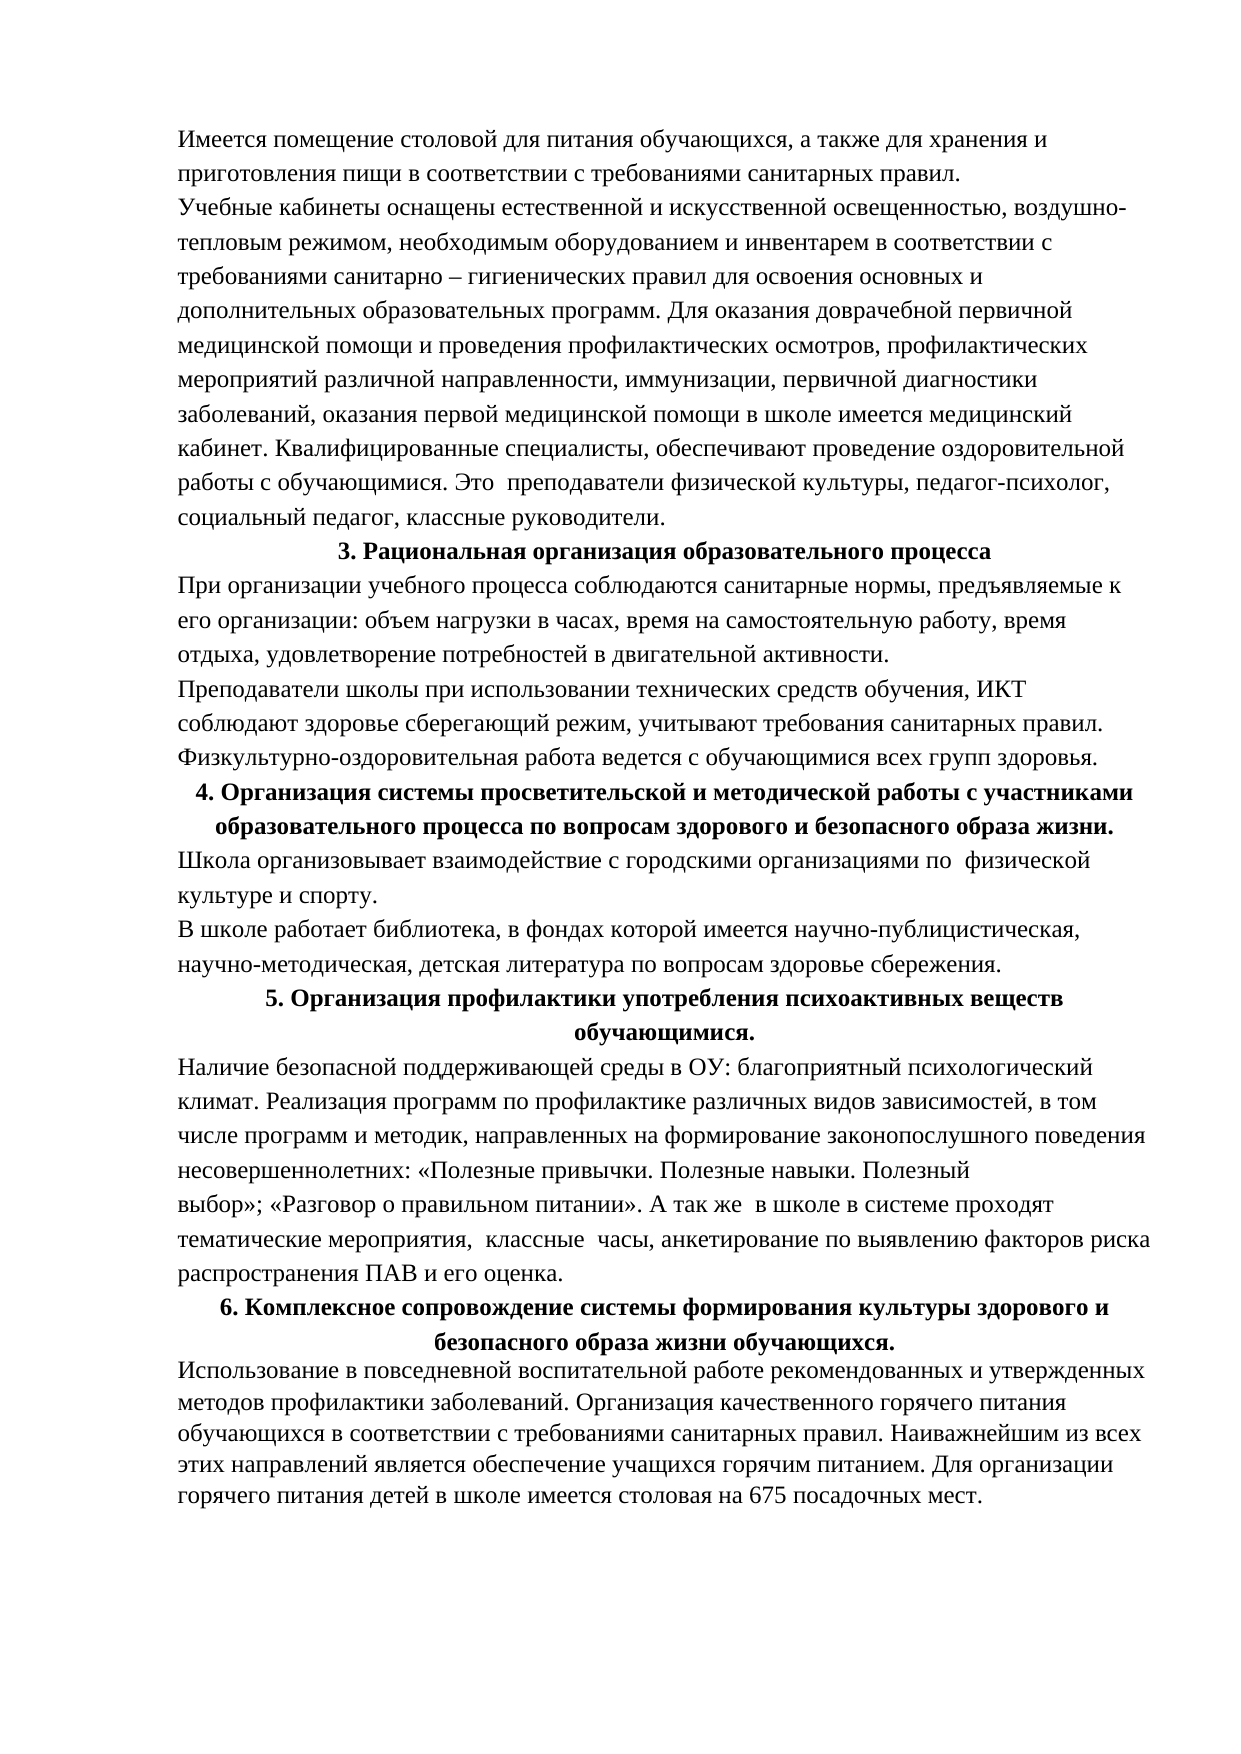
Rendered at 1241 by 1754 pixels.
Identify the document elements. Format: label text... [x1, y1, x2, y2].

text 4. Организация системы просветительской и методической работы с участниками образовательного процесса по вопросам здорового и безопасного образа жизни. [177, 771, 1152, 840]
text 5. Организация профилактики употребления психоактивных веществ обучающимися. [177, 977, 1152, 1046]
text Имеется помещение столовой для питания обучающихся, а также для хранения и приготовления пищи в соответствии с требованиями санитарных правил. [177, 118, 1152, 187]
text При организации учебного процесса соблюдаются санитарные нормы, предъявляемые к его организации: объем нагрузки в часах, время на самостоятельную работу, время отдыха, удовлетворение потребностей в двигательной активности. [177, 565, 1152, 668]
text Физкультурно-оздоровительная работа ведется с обучающимися всех групп здоровья. [177, 737, 1152, 771]
text В школе работает библиотека, в фондах которой имеется научно-публицистическая, научно-методическая, детская литература по вопросам здоровье сбережения. [177, 909, 1152, 977]
text Наличие безопасной поддерживающей среды в ОУ: благоприятный психологический климат. Реализация программ по профилактике различных видов зависимостей, в том числе программ и методик, направленных на формирование законопослушного поведения несовершеннолетних: «Полезные привычки. Полезные навыки. Полезный выбор»; «Разговор о правильном питании». А так же в школе в системе проходят тематические мероприятия, классные часы, анкетирование по выявлению факторов риска распространения ПАВ и его оценка. [177, 1046, 1152, 1287]
text 6. Комплексное сопровождение системы формирования культуры здорового и безопасного образа жизни обучающихся. [177, 1287, 1152, 1356]
text 3. Рациональная организация образовательного процесса [177, 531, 1152, 565]
text Школа организовывает взаимодействие с городскими организациями по физической культуре и спорту. [177, 840, 1152, 909]
text Учебные кабинеты оснащены естественной и искусственной освещенностью, воздушно-тепловым режимом, необходимым оборудованием и инвентарем в соответствии с требованиями санитарно – гигиенических правил для освоения основных и дополнительных образовательных программ. Для оказания доврачебной первичной медицинской помощи и проведения профилактических осмотров, профилактических мероприятий различной направленности, иммунизации, первичной диагностики заболеваний, оказания первой медицинской помощи в школе имеется медицинский кабинет. Квалифицированные специалисты, обеспечивают проведение оздоровительной работы с обучающимися. Это преподаватели физической культуры, педагог-психолог, социальный педагог, классные руководители. [177, 187, 1152, 531]
text Преподаватели школы при использовании технических средств обучения, ИКТ соблюдают здоровье сберегающий режим, учитывают требования санитарных правил. [177, 668, 1152, 737]
text Использование в повседневной воспитательной работе рекомендованных и утвержденных методов профилактики заболеваний. Организация качественного горячего питания обучающихся в соответствии с требованиями санитарных правил. Наиважнейшим из всех этих направлений является обеспечение учащихся горячим питанием. Для организации горячего питания детей в школе имеется столовая на 675 посадочных мест. [177, 1356, 1152, 1508]
